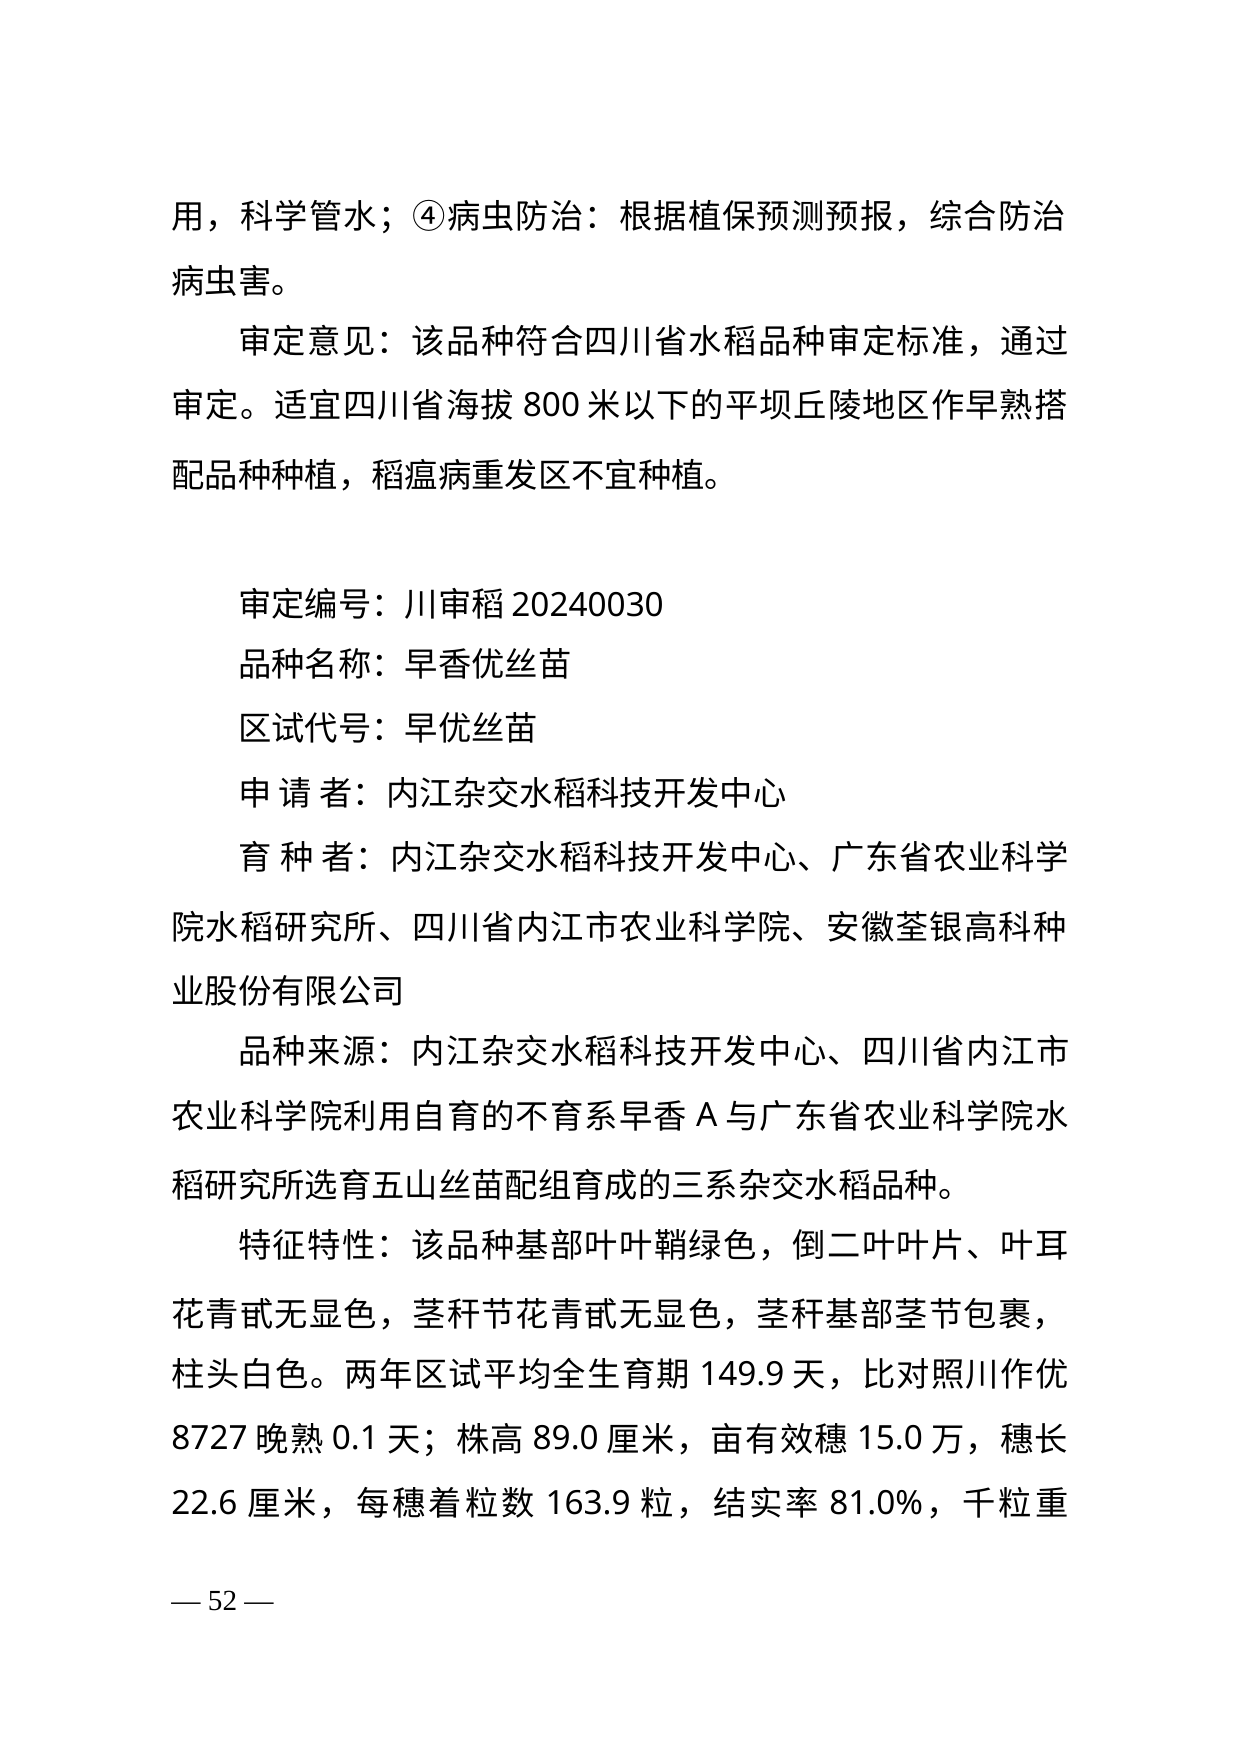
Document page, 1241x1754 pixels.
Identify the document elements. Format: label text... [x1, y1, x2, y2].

text 育 种 者：内江杂交水稻科技开发中心、广东省农业科学院水稻研究所、四川省内江市农业科学院、安徽荃银高科种业股份有限公司 [171, 823, 1069, 1017]
text 区试代号：早优丝苗 [171, 694, 1069, 758]
text 审定意见：该品种符合四川省水稻品种审定标准，通过审定。适宜四川省海拔800米以下的平坝丘陵地区作早熟搭配品种种植，稻瘟病重发区不宜种植。 [171, 306, 1069, 500]
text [171, 177, 1069, 306]
text 申 请 者：内江杂交水稻科技开发中心 [171, 758, 1069, 823]
text 品种名称：早香优丝苗 [171, 629, 1069, 694]
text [171, 1211, 1069, 1533]
text 审定编号：川审稻20240030 [171, 565, 1069, 629]
text 品种来源：内江杂交水稻科技开发中心、四川省内江市农业科学院利用自育的不育系早香A与广东省农业科学院水稻研究所选育五山丝苗配组育成的三系杂交水稻品种。 [171, 1017, 1069, 1211]
